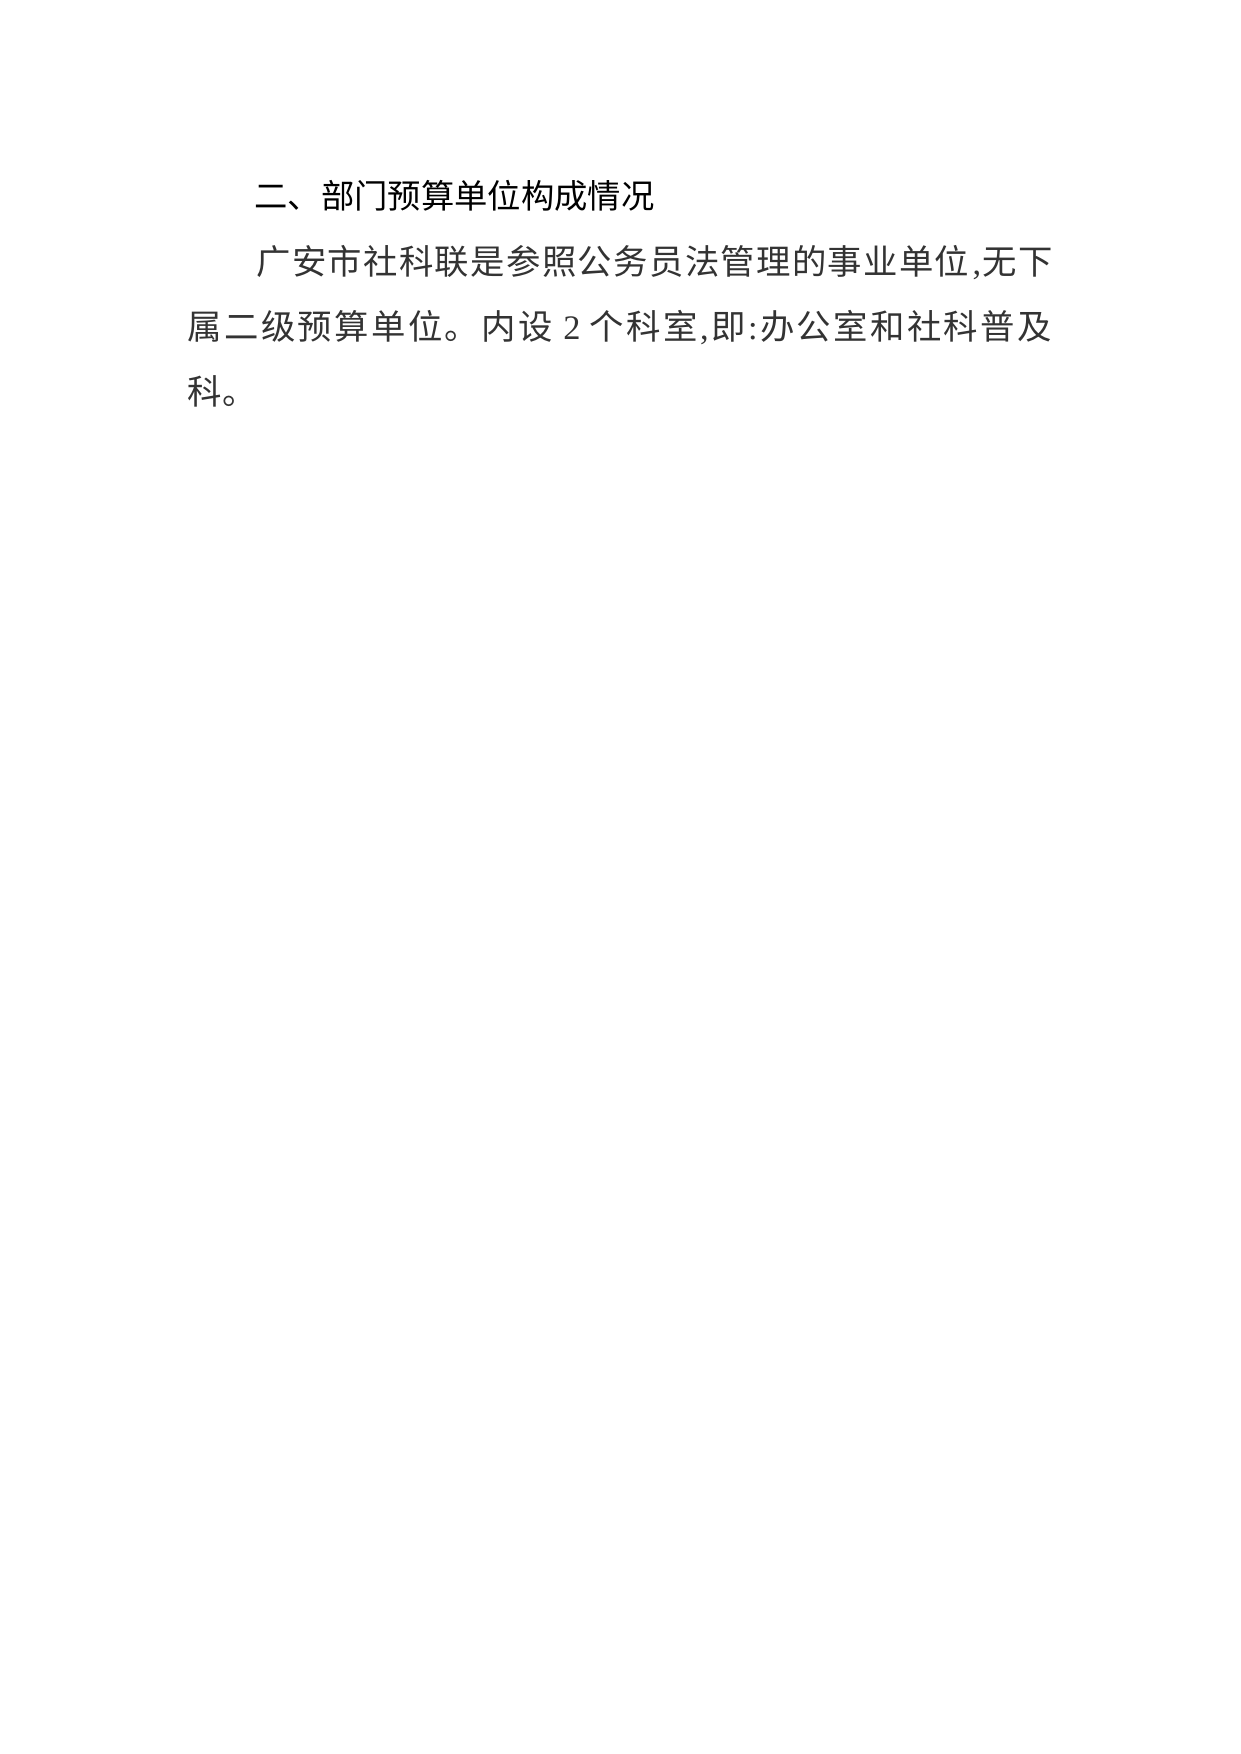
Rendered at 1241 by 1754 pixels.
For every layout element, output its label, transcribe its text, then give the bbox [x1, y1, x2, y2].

text 广安市社科联是参照公务员法管理的事业单位,无下属二级预算单位。内设2个科室,即:办公室和社科普及科。 [187, 227, 1053, 422]
text 二、部门预算单位构成情况 [187, 162, 1053, 227]
